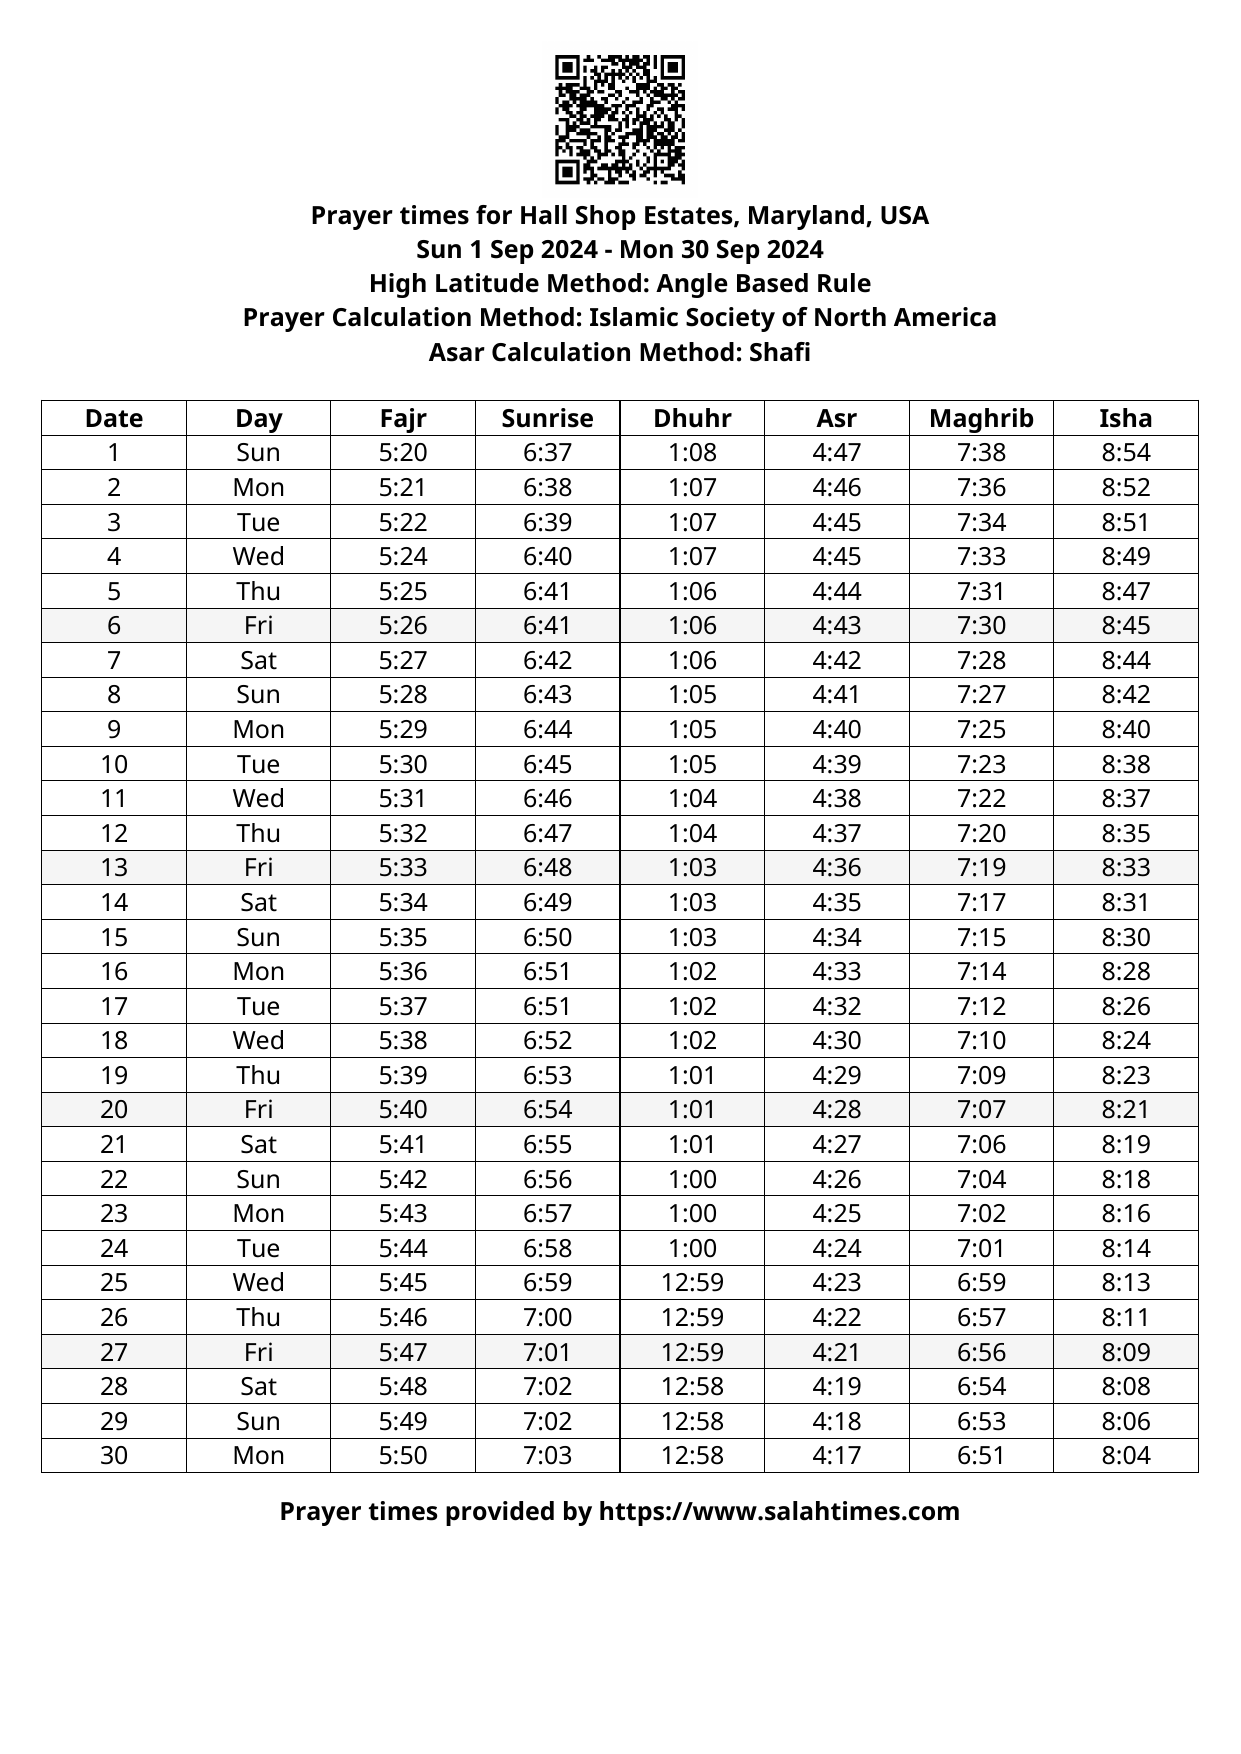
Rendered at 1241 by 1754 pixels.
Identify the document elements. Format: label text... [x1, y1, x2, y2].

table_cell 8:37 [1054, 781, 1198, 815]
table_cell 17 [42, 989, 186, 1022]
table_cell 8:26 [1054, 989, 1198, 1022]
table_cell 8:16 [1054, 1196, 1198, 1230]
table_cell Wed [187, 781, 330, 815]
table_cell 8:40 [1054, 712, 1198, 746]
table_cell 6:41 [476, 609, 619, 642]
table_cell 6:59 [910, 1266, 1053, 1299]
table_cell 7:03 [476, 1439, 619, 1472]
table_cell 4:19 [765, 1369, 909, 1403]
table_cell 5:33 [331, 851, 475, 884]
table_header Isha [1054, 401, 1198, 434]
table_cell 12:58 [621, 1404, 764, 1437]
table_cell 5:24 [331, 539, 475, 573]
table_cell 1:02 [621, 989, 764, 1022]
table_cell 8:54 [1054, 436, 1198, 469]
table_cell 7:27 [910, 678, 1053, 711]
table_cell 5:49 [331, 1404, 475, 1437]
table_cell 24 [42, 1231, 186, 1264]
table_cell 5:29 [331, 712, 475, 746]
table_cell Sun [187, 436, 330, 469]
table_cell 1:07 [621, 539, 764, 573]
table_cell 4:36 [765, 851, 909, 884]
table_cell 4:35 [765, 885, 909, 919]
table_cell 4:21 [765, 1335, 909, 1368]
table_cell 1:06 [621, 574, 764, 607]
table_cell 5:35 [331, 920, 475, 953]
table_cell 1:06 [621, 643, 764, 677]
table_cell 7:34 [910, 505, 1053, 538]
table_cell 4:25 [765, 1196, 909, 1230]
table_cell 6:40 [476, 539, 619, 573]
table_cell 1:05 [621, 678, 764, 711]
table_cell 4:32 [765, 989, 909, 1022]
table_cell 1:07 [621, 470, 764, 504]
table_cell 8:33 [1054, 851, 1198, 884]
table_cell 11 [42, 781, 186, 815]
table_cell 5:42 [331, 1162, 475, 1195]
table_cell 3 [42, 505, 186, 538]
table_cell 19 [42, 1058, 186, 1092]
table_cell 8:28 [1054, 954, 1198, 988]
table_cell 7:01 [476, 1335, 619, 1368]
table_cell 8:11 [1054, 1300, 1198, 1334]
table_cell 5:48 [331, 1369, 475, 1403]
table_cell 7:36 [910, 470, 1053, 504]
table_cell 5:25 [331, 574, 475, 607]
table_cell 5:45 [331, 1266, 475, 1299]
table_cell 8:06 [1054, 1404, 1198, 1437]
table_cell 4:43 [765, 609, 909, 642]
table_cell Tue [187, 1231, 330, 1264]
table_cell 6:42 [476, 643, 619, 677]
table_cell 6:53 [910, 1404, 1053, 1437]
table_cell 6:48 [476, 851, 619, 884]
table_cell 27 [42, 1335, 186, 1368]
table_cell 6:57 [476, 1196, 619, 1230]
table_cell Fri [187, 609, 330, 642]
table_cell 1:01 [621, 1093, 764, 1126]
table_header Fajr [331, 401, 475, 434]
table_cell 8:38 [1054, 747, 1198, 780]
table_cell 5:27 [331, 643, 475, 677]
table_cell 4:26 [765, 1162, 909, 1195]
table_cell 1:00 [621, 1196, 764, 1230]
table_cell 6:53 [476, 1058, 619, 1092]
table_cell 12 [42, 816, 186, 849]
table_header Maghrib [910, 401, 1053, 434]
table_header Day [187, 401, 330, 434]
table_cell 8:51 [1054, 505, 1198, 538]
table_cell 4:38 [765, 781, 909, 815]
table_header Date [42, 401, 186, 434]
table_cell 7:33 [910, 539, 1053, 573]
table_cell 28 [42, 1369, 186, 1403]
table_cell 8:23 [1054, 1058, 1198, 1092]
table_cell 1:00 [621, 1162, 764, 1195]
table_cell 4:47 [765, 436, 909, 469]
table_cell 1:02 [621, 954, 764, 988]
table_cell 7 [42, 643, 186, 677]
table_cell 6:43 [476, 678, 619, 711]
table_cell 1:08 [621, 436, 764, 469]
table_header Sunrise [476, 401, 619, 434]
text Sun 1 Sep 2024 - Mon 30 Sep 2024 [42, 232, 1198, 266]
table_cell 8:52 [1054, 470, 1198, 504]
table_cell Fri [187, 1093, 330, 1126]
table_cell 5:39 [331, 1058, 475, 1092]
table_cell 5:43 [331, 1196, 475, 1230]
table_cell 5:38 [331, 1024, 475, 1057]
table_cell Tue [187, 747, 330, 780]
table_cell 5:26 [331, 609, 475, 642]
table_cell 6:51 [910, 1439, 1053, 1472]
table_cell 7:38 [910, 436, 1053, 469]
table_cell 5:40 [331, 1093, 475, 1126]
table_cell 7:14 [910, 954, 1053, 988]
text High Latitude Method: Angle Based Rule [42, 266, 1198, 300]
table_cell 5:41 [331, 1127, 475, 1161]
table_cell 6:52 [476, 1024, 619, 1057]
table_cell 7:15 [910, 920, 1053, 953]
table_cell 6:59 [476, 1266, 619, 1299]
table_cell 5:50 [331, 1439, 475, 1472]
table_cell Thu [187, 1058, 330, 1092]
table_cell 5:21 [331, 470, 475, 504]
table_cell Sat [187, 885, 330, 919]
table_cell 4:29 [765, 1058, 909, 1092]
table_cell 7:23 [910, 747, 1053, 780]
table_cell 8:04 [1054, 1439, 1198, 1472]
table_cell 8:18 [1054, 1162, 1198, 1195]
table_cell 1:04 [621, 816, 764, 849]
table_cell 22 [42, 1162, 186, 1195]
table_cell 7:30 [910, 609, 1053, 642]
table_cell 6:57 [910, 1300, 1053, 1334]
table_cell 4:37 [765, 816, 909, 849]
table_cell 1:05 [621, 712, 764, 746]
table_cell Wed [187, 539, 330, 573]
table_cell 12:59 [621, 1300, 764, 1334]
table_cell 7:09 [910, 1058, 1053, 1092]
table_cell Tue [187, 989, 330, 1022]
table_cell 8:24 [1054, 1024, 1198, 1057]
table_cell 6:56 [476, 1162, 619, 1195]
table_cell 4:45 [765, 505, 909, 538]
table_cell 8:35 [1054, 816, 1198, 849]
table_cell 4:34 [765, 920, 909, 953]
table_cell 1:03 [621, 851, 764, 884]
table_cell 6:41 [476, 574, 619, 607]
table_cell 6:50 [476, 920, 619, 953]
table_cell 8:14 [1054, 1231, 1198, 1264]
table_cell 7:28 [910, 643, 1053, 677]
table_cell 7:22 [910, 781, 1053, 815]
text Prayer times for Hall Shop Estates, Maryland, USA [42, 198, 1198, 232]
table_cell 29 [42, 1404, 186, 1437]
table_cell 7:19 [910, 851, 1053, 884]
table_cell 5:37 [331, 989, 475, 1022]
table_cell 4:42 [765, 643, 909, 677]
table_cell 4:33 [765, 954, 909, 988]
table_cell 8:19 [1054, 1127, 1198, 1161]
table_cell 18 [42, 1024, 186, 1057]
table_cell 4:41 [765, 678, 909, 711]
table_cell 5:44 [331, 1231, 475, 1264]
table_cell 2 [42, 470, 186, 504]
table_cell Thu [187, 1300, 330, 1334]
table_cell 12:58 [621, 1369, 764, 1403]
table_cell 8:30 [1054, 920, 1198, 953]
table_cell 20 [42, 1093, 186, 1126]
table_cell 8:44 [1054, 643, 1198, 677]
table_cell 14 [42, 885, 186, 919]
table_cell Sun [187, 1162, 330, 1195]
table_cell 5:22 [331, 505, 475, 538]
table_cell 8:08 [1054, 1369, 1198, 1403]
table_cell 6:56 [910, 1335, 1053, 1368]
table_cell 4:24 [765, 1231, 909, 1264]
table_cell 1:00 [621, 1231, 764, 1264]
table_cell 25 [42, 1266, 186, 1299]
table_cell 15 [42, 920, 186, 953]
table_cell 7:31 [910, 574, 1053, 607]
table_cell 12:58 [621, 1439, 764, 1472]
table_cell 4:17 [765, 1439, 909, 1472]
table_cell Mon [187, 954, 330, 988]
table_cell Tue [187, 505, 330, 538]
table_cell 5:36 [331, 954, 475, 988]
table_cell 4:45 [765, 539, 909, 573]
table_cell 1:01 [621, 1058, 764, 1092]
table_cell Mon [187, 1439, 330, 1472]
text Prayer times provided by https://www.salahtimes.com [42, 1494, 1198, 1528]
table_cell Mon [187, 712, 330, 746]
picture [542, 41, 699, 198]
table_cell Thu [187, 574, 330, 607]
table_cell 7:02 [910, 1196, 1053, 1230]
table_cell 6:58 [476, 1231, 619, 1264]
table_cell 5:47 [331, 1335, 475, 1368]
text Prayer Calculation Method: Islamic Society of North America [42, 300, 1198, 334]
table_cell 1:03 [621, 920, 764, 953]
table_cell 5:46 [331, 1300, 475, 1334]
table_cell 1:06 [621, 609, 764, 642]
table_cell 5:20 [331, 436, 475, 469]
table_cell 8:42 [1054, 678, 1198, 711]
table_cell 5:28 [331, 678, 475, 711]
table_cell 7:20 [910, 816, 1053, 849]
table_cell Fri [187, 1335, 330, 1368]
table_cell 6:51 [476, 989, 619, 1022]
table_cell 8:49 [1054, 539, 1198, 573]
table_cell 8:47 [1054, 574, 1198, 607]
table_cell 6:37 [476, 436, 619, 469]
table_cell 4:40 [765, 712, 909, 746]
table_cell 5:32 [331, 816, 475, 849]
table_cell Fri [187, 851, 330, 884]
table_cell 6:54 [910, 1369, 1053, 1403]
table_cell 8:45 [1054, 609, 1198, 642]
table_cell 1:07 [621, 505, 764, 538]
table_cell 7:00 [476, 1300, 619, 1334]
table_cell 6:46 [476, 781, 619, 815]
table_cell Sat [187, 1369, 330, 1403]
table_cell 8:09 [1054, 1335, 1198, 1368]
table_cell 7:04 [910, 1162, 1053, 1195]
table_cell 6:38 [476, 470, 619, 504]
table_cell 5:30 [331, 747, 475, 780]
table_cell Mon [187, 470, 330, 504]
table_cell 4:39 [765, 747, 909, 780]
table_cell Wed [187, 1024, 330, 1057]
table_cell 1:01 [621, 1127, 764, 1161]
table_cell Thu [187, 816, 330, 849]
table_cell 23 [42, 1196, 186, 1230]
table_cell 6:55 [476, 1127, 619, 1161]
table_cell 1:05 [621, 747, 764, 780]
table_cell 8:21 [1054, 1093, 1198, 1126]
table_cell Wed [187, 1266, 330, 1299]
table_cell 7:07 [910, 1093, 1053, 1126]
table_cell 5 [42, 574, 186, 607]
table_cell 6:44 [476, 712, 619, 746]
table_cell Sun [187, 1404, 330, 1437]
table_cell Sat [187, 1127, 330, 1161]
table_cell 5:31 [331, 781, 475, 815]
table_cell 4:30 [765, 1024, 909, 1057]
table_cell Sat [187, 643, 330, 677]
table_cell 1:03 [621, 885, 764, 919]
table_cell 13 [42, 851, 186, 884]
table_cell 4:23 [765, 1266, 909, 1299]
table_cell 6:54 [476, 1093, 619, 1126]
table_cell 4:28 [765, 1093, 909, 1126]
table_header Dhuhr [621, 401, 764, 434]
table_cell 4 [42, 539, 186, 573]
table_cell 7:12 [910, 989, 1053, 1022]
table_cell 12:59 [621, 1335, 764, 1368]
table_cell 16 [42, 954, 186, 988]
table_cell 8 [42, 678, 186, 711]
text Asar Calculation Method: Shafi [42, 334, 1198, 368]
table_cell 7:02 [476, 1404, 619, 1437]
table_cell 4:44 [765, 574, 909, 607]
table_cell 7:10 [910, 1024, 1053, 1057]
table_cell 4:22 [765, 1300, 909, 1334]
table_cell 7:06 [910, 1127, 1053, 1161]
table_cell 4:27 [765, 1127, 909, 1161]
table_cell Sun [187, 678, 330, 711]
table_cell 9 [42, 712, 186, 746]
table_cell 7:02 [476, 1369, 619, 1403]
table_cell 7:01 [910, 1231, 1053, 1264]
table_cell 4:18 [765, 1404, 909, 1437]
table_cell 7:17 [910, 885, 1053, 919]
table_cell 1:02 [621, 1024, 764, 1057]
table_cell 4:46 [765, 470, 909, 504]
table_cell 8:13 [1054, 1266, 1198, 1299]
table_cell 30 [42, 1439, 186, 1472]
table_cell 7:25 [910, 712, 1053, 746]
table_header Asr [765, 401, 909, 434]
table_cell 10 [42, 747, 186, 780]
table_cell 6:45 [476, 747, 619, 780]
table_cell 26 [42, 1300, 186, 1334]
table_cell 21 [42, 1127, 186, 1161]
table_cell Sun [187, 920, 330, 953]
table_cell 1:04 [621, 781, 764, 815]
table_cell 6:51 [476, 954, 619, 988]
table_cell 12:59 [621, 1266, 764, 1299]
table_cell 6:49 [476, 885, 619, 919]
table_cell Mon [187, 1196, 330, 1230]
table_cell 5:34 [331, 885, 475, 919]
table_cell 6 [42, 609, 186, 642]
table_cell 6:39 [476, 505, 619, 538]
table_cell 1 [42, 436, 186, 469]
table_cell 8:31 [1054, 885, 1198, 919]
table_cell 6:47 [476, 816, 619, 849]
